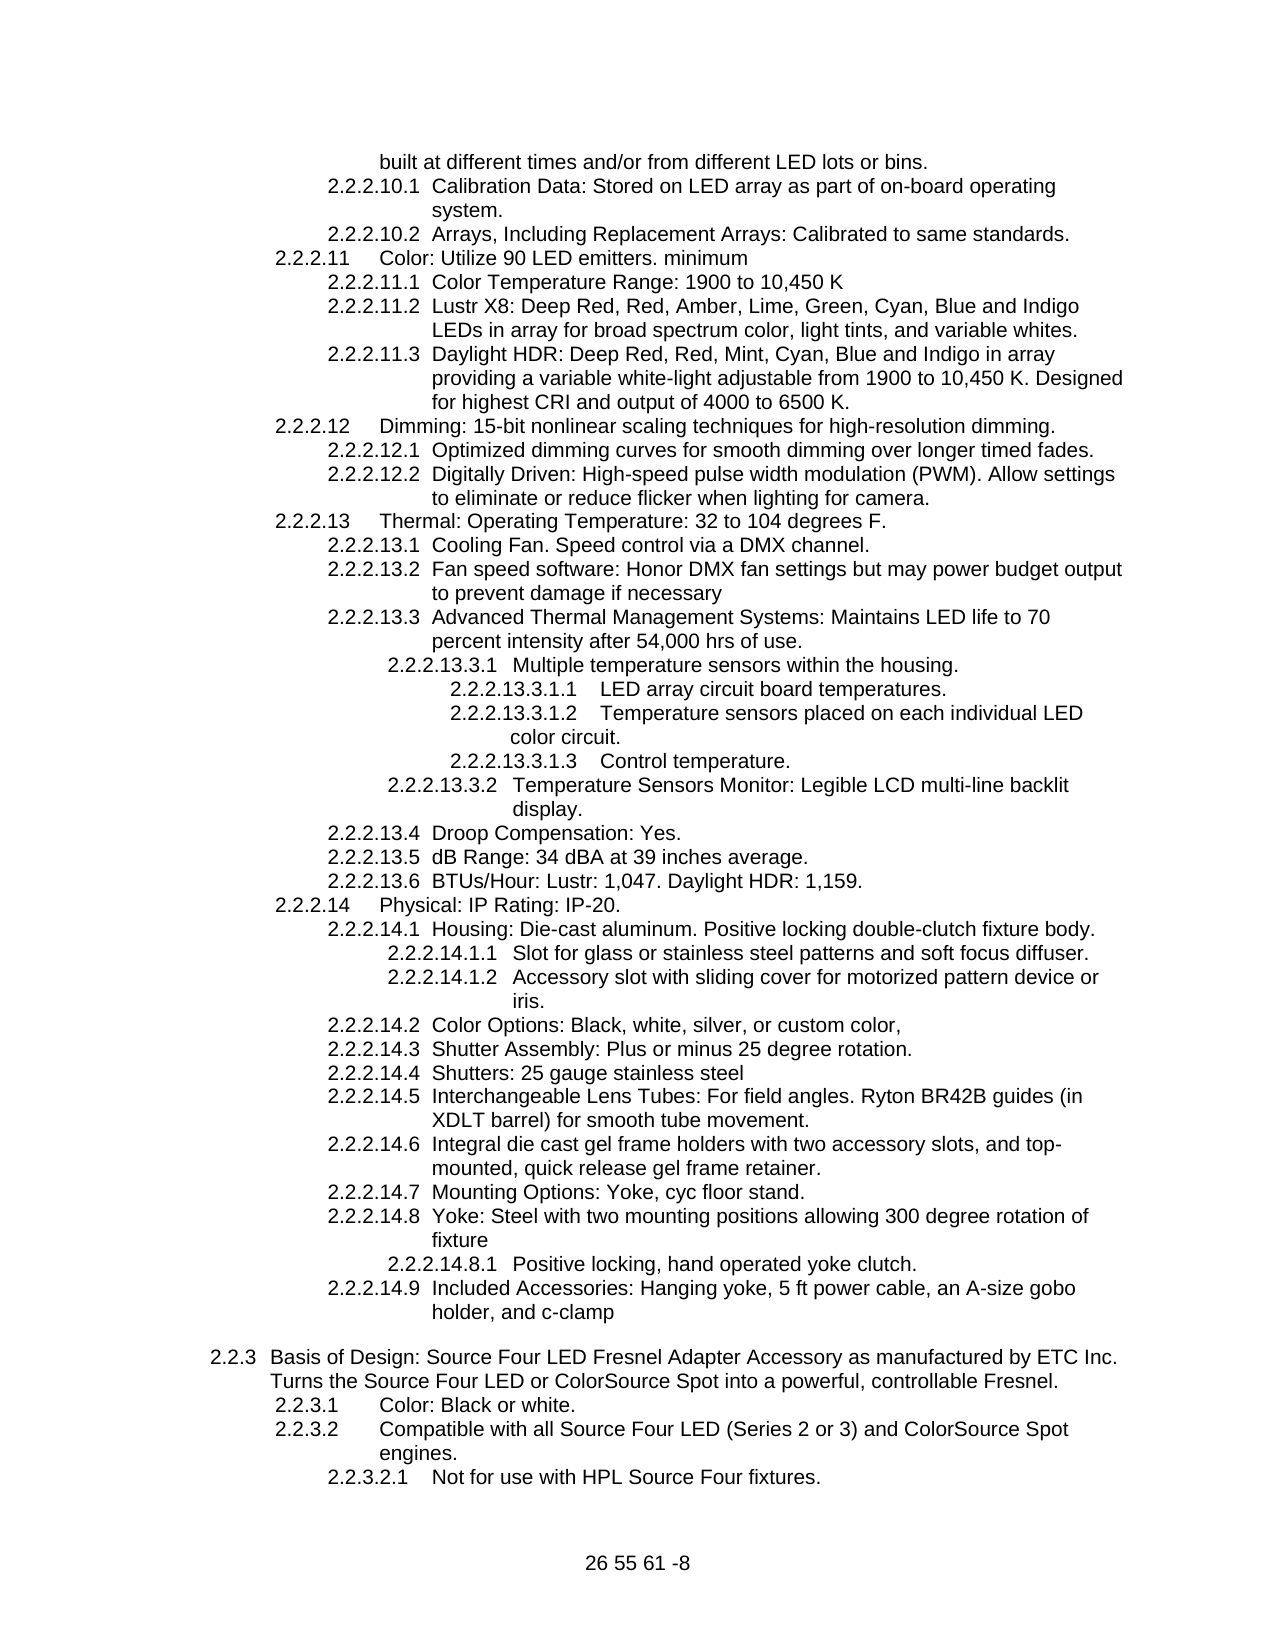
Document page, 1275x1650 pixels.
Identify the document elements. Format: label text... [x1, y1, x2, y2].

list Slot for glass or stainless steel patterns and soft focus diffuser. [387, 941, 1125, 964]
list Physical: IP Rating: IP-20. [275, 893, 1125, 917]
list Yoke: Steel with two mounting positions allowing 300 degree rotation of fixture [327, 1204, 1125, 1252]
list Color Temperature Range: 1900 to 10,450 K [327, 270, 1125, 294]
list Included Accessories: Hanging yoke, 5 ft power cable, an A-size gobo holder, and c-clamp [327, 1276, 1125, 1324]
list dB Range: 34 dBA at 39 inches average. [327, 845, 1125, 869]
list Basis of Design: Source Four LED Fresnel Adapter Accessory as manufactured by ETC Inc. Turns the Source Four LED or ColorSource Spot into a powerful, controllable Fresnel. [210, 1345, 1125, 1393]
list Control temperature. [450, 749, 1125, 773]
list Shutters: 25 gauge stainless steel [327, 1060, 1125, 1084]
list Daylight HDR: Deep Red, Red, Mint, Cyan, Blue and Indigo in array providing a variable white-light adjustable from 1900 to 10,450 K. Designed for highest CRI and output of 4000 to 6500 K. [327, 342, 1125, 413]
list Housing: Die-cast aluminum. Positive locking double-clutch fixture body. [327, 917, 1125, 941]
list Integral die cast gel frame holders with two accessory slots, and top-mounted, quick release gel frame retainer. [327, 1132, 1125, 1180]
list LED array circuit board temperatures. [450, 677, 1125, 701]
list Advanced Thermal Management Systems: Maintains LED life to 70 percent intensity after 54,000 hrs of use. [327, 605, 1125, 653]
list Thermal: Operating Temperature: 32 to 104 degrees F. [275, 509, 1125, 533]
list Arrays, Including Replacement Arrays: Calibrated to same standards. [327, 222, 1125, 246]
list Color: Utilize 90 LED emitters. minimum [275, 246, 1125, 270]
list Dimming: 15-bit nonlinear scaling techniques for high-resolution dimming. [275, 413, 1125, 437]
list Digitally Driven: High-speed pulse width modulation (PWM). Allow settings to eliminate or reduce flicker when lighting for camera. [327, 461, 1125, 509]
list Compatible with all Source Four LED (Series 2 or 3) and ColorSource Spot engines. [275, 1417, 1125, 1464]
list BTUs/Hour: Lustr: 1,047. Daylight HDR: 1,159. [327, 869, 1125, 893]
list Droop Compensation: Yes. [327, 821, 1125, 845]
list Optimized dimming curves for smooth dimming over longer timed fades. [327, 437, 1125, 461]
list Color Options: Black, white, silver, or custom color, [327, 1012, 1125, 1036]
list Color: Black or white. [275, 1393, 1125, 1417]
list Lustr X8: Deep Red, Red, Amber, Lime, Green, Cyan, Blue and Indigo LEDs in array for broad spectrum color, light tints, and variable whites. [327, 294, 1125, 342]
list Multiple temperature sensors within the housing. [387, 653, 1125, 677]
list Interchangeable Lens Tubes: For field angles. Ryton BR42B guides (in XDLT barrel) for smooth tube movement. [327, 1084, 1125, 1132]
list Temperature sensors placed on each individual LED color circuit. [450, 701, 1125, 749]
list Accessory slot with sliding cover for motorized pattern device or iris. [387, 964, 1125, 1012]
list Mounting Options: Yoke, cyc floor stand. [327, 1180, 1125, 1204]
list Cooling Fan. Speed control via a DMX channel. [327, 533, 1125, 557]
list Shutter Assembly: Plus or minus 25 degree rotation. [327, 1036, 1125, 1060]
list Positive locking, hand operated yoke clutch. [387, 1252, 1125, 1276]
list Temperature Sensors Monitor: Legible LCD multi-line backlit display. [387, 773, 1125, 821]
list Not for use with HPL Source Four fixtures. [327, 1464, 1125, 1488]
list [275, 150, 1125, 174]
list Calibration Data: Stored on LED array as part of on-board operating system. [327, 174, 1125, 222]
list Fan speed software: Honor DMX fan settings but may power budget output to prevent damage if necessary [327, 557, 1125, 605]
